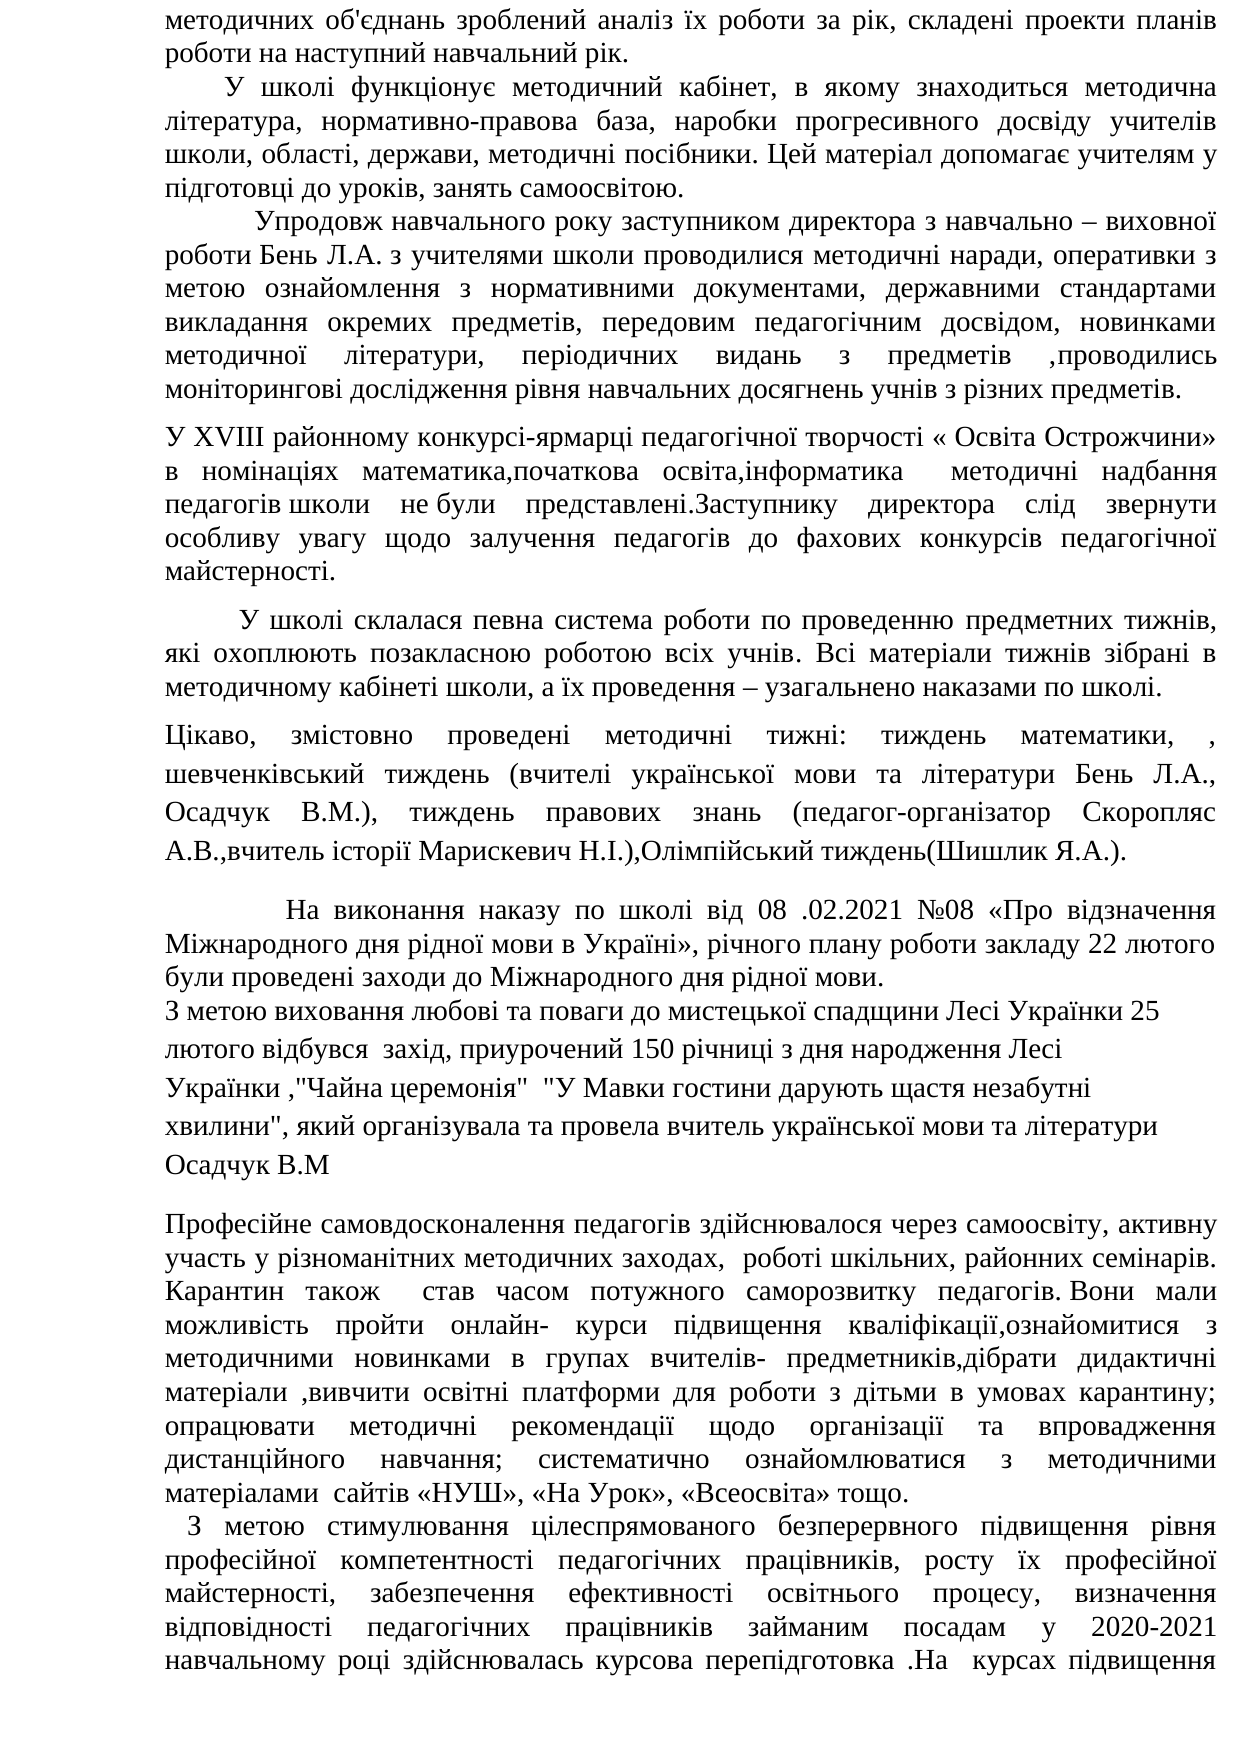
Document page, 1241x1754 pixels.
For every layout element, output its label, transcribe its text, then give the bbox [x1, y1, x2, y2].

text Цікаво, змістовно проведені методичні тижні: тиждень математики, , шевченківський тиждень (вчителі української мови та літератури Бень Л.А., Осадчук В.М.), тиждень правових знань (педагог-організатор Скоропляс А.В.,вчитель історії Марискевич Н.І.),Олімпійський тиждень(Шишлик Я.А.). [164, 717, 1217, 866]
text З метою виховання любові та поваги до мистецької спадщини Лесі Українки 25 лютого відбувся захід, приурочений 150 річниці з дня народження Лесі Українки ,"Чайна церемонія" "У Мавки гостини дарують щастя незабутні хвилини", який організувала та провела вчитель української мови та літератури Осадчук В.М [164, 993, 1217, 1181]
text У ХVІІІ районному конкурсі-ярмарці педагогічної творчості « Освіта Острожчини» в номінаціях математика,початкова освіта,інформатика методичні надбання педагогів школи не були представлені.Заступнику директора слід звернути особливу увагу щодо залучення педагогів до фахових конкурсів педагогічної майстерності. [164, 419, 1217, 587]
text У школі склалася певна система роботи по проведенню предметних тижнів, які охоплюють позакласною роботою всіх учнів. Всі матеріали тижнів зібрані в методичному кабінеті школи, а їх проведення – узагальнено наказами по школі. [164, 602, 1217, 702]
text На виконання наказу по школі від 08 .02.2021 №08 «Про відзначення Міжнародного дня рідної мови в Україні», річного плану роботи закладу 22 лютого були проведені заходи до Міжнародного дня рідної мови. [164, 892, 1217, 993]
text Упродовж навчального року заступником директора з навчально – виховної роботи Бень Л.А. з учителями школи проводилися методичні наради, оперативки з метою ознайомлення з нормативними документами, державними стандартами викладання окремих предметів, передовим педагогічним досвідом, новинками методичної літератури, періодичних видань з предметів ,проводились моніторингові дослідження рівня навчальних досягнень учнів з різних предметів. [164, 203, 1217, 404]
text Професійне самовдосконалення педагогів здійснювалося через самоосвіту, активну участь у різноманітних методичних заходах, роботі шкільних, районних семінарів. Карантин також став часом потужного саморозвитку педагогів. Вони мали можливість пройти онлайн- курси підвищення кваліфікації,ознайомитися з методичними новинками в групах вчителів- предметників,дібрати дидактичні матеріали ,вивчити освітні платформи для роботи з дітьми в умовах карантину; опрацювати методичні рекомендації щодо організації та впровадження дистанційного навчання; систематично ознайомлюватися з методичними матеріалами сайтів «НУШ», «На Урок», «Всеосвіта» тощо. [164, 1206, 1217, 1508]
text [164, 1508, 1217, 1676]
text У школі функціонує методичний кабінет, в якому знаходиться методична література, нормативно-правова база, наробки прогресивного досвіду учителів школи, області, держави, методичні посібники. Цей матеріал допомагає учителям у підготовці до уроків, занять самоосвітою. [164, 69, 1217, 203]
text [164, 2, 1217, 69]
